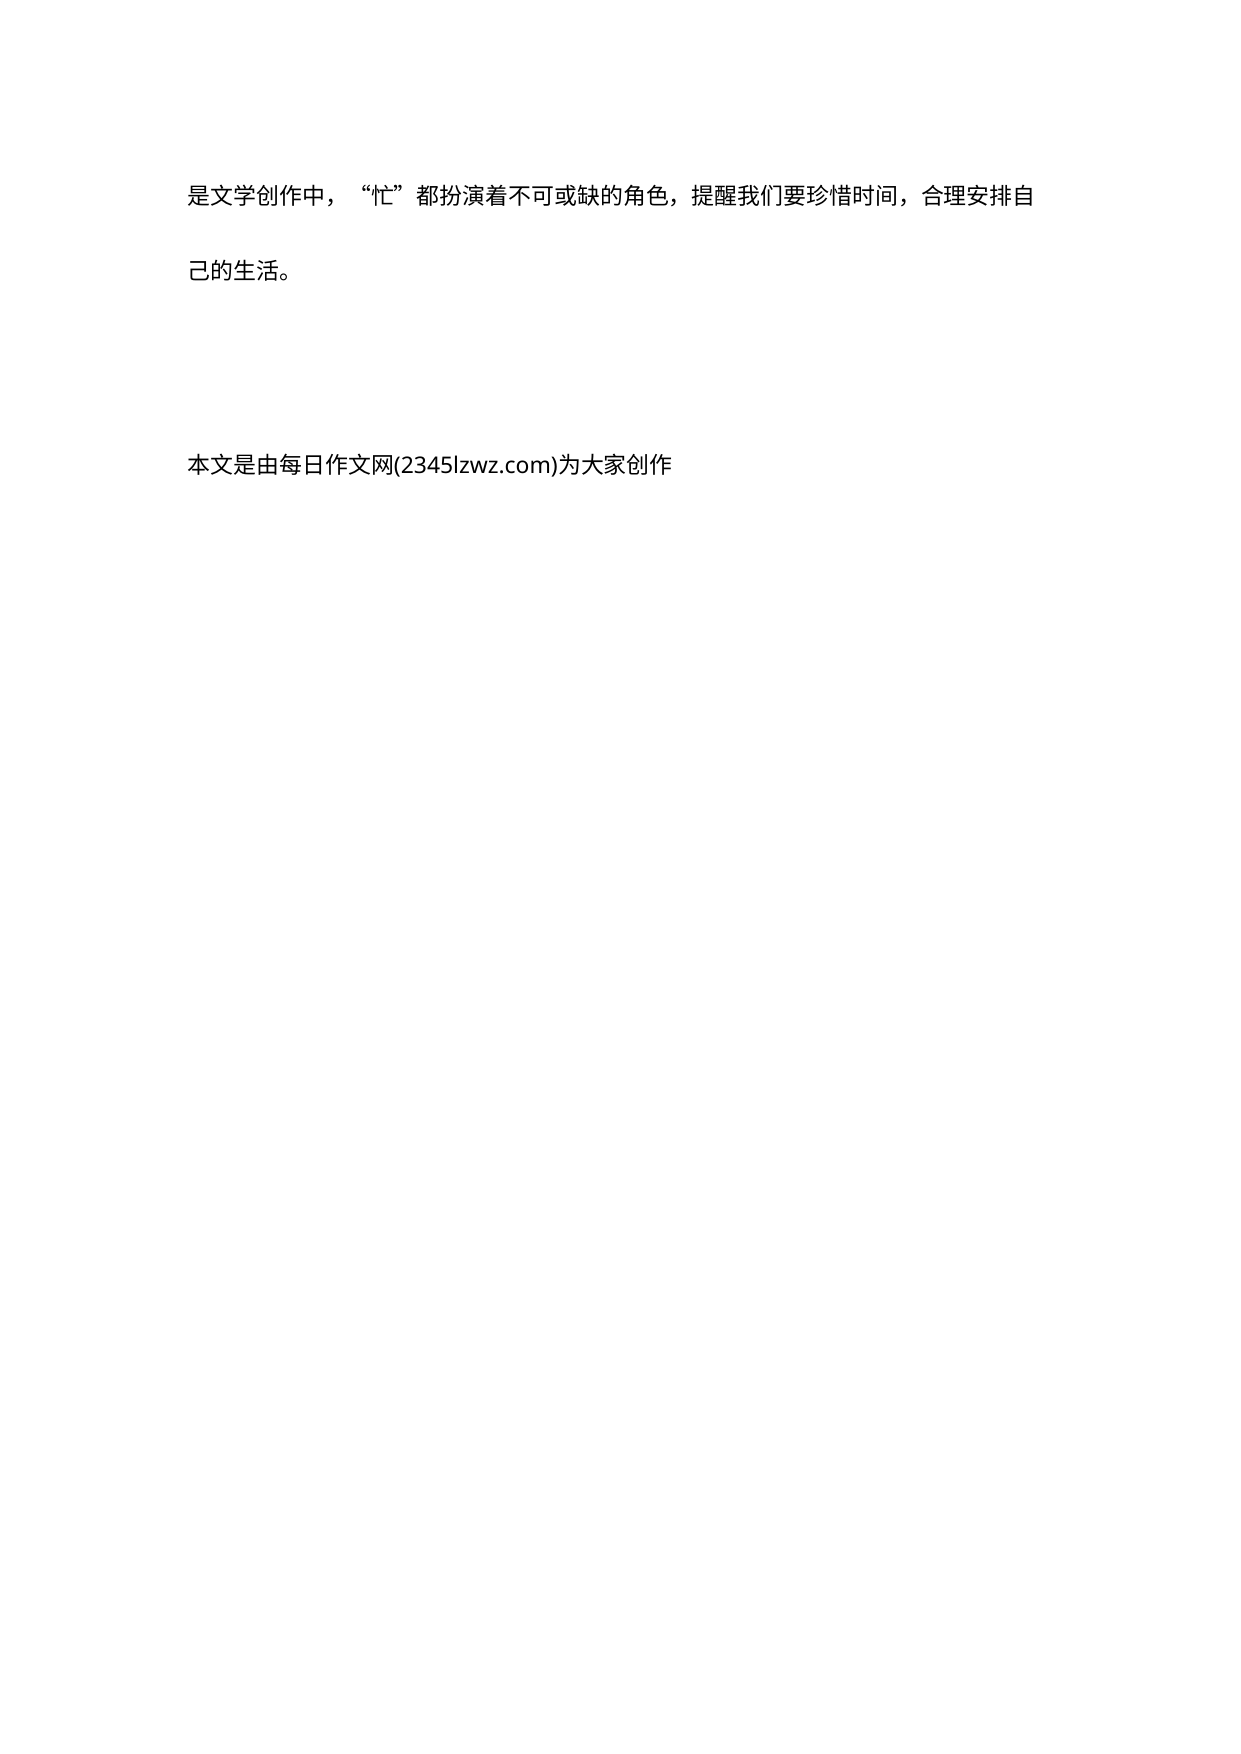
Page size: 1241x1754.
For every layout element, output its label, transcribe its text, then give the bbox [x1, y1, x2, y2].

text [187, 162, 1053, 302]
text 本文是由每日作文网(2345lzwz.com)为大家创作 [187, 431, 1053, 496]
